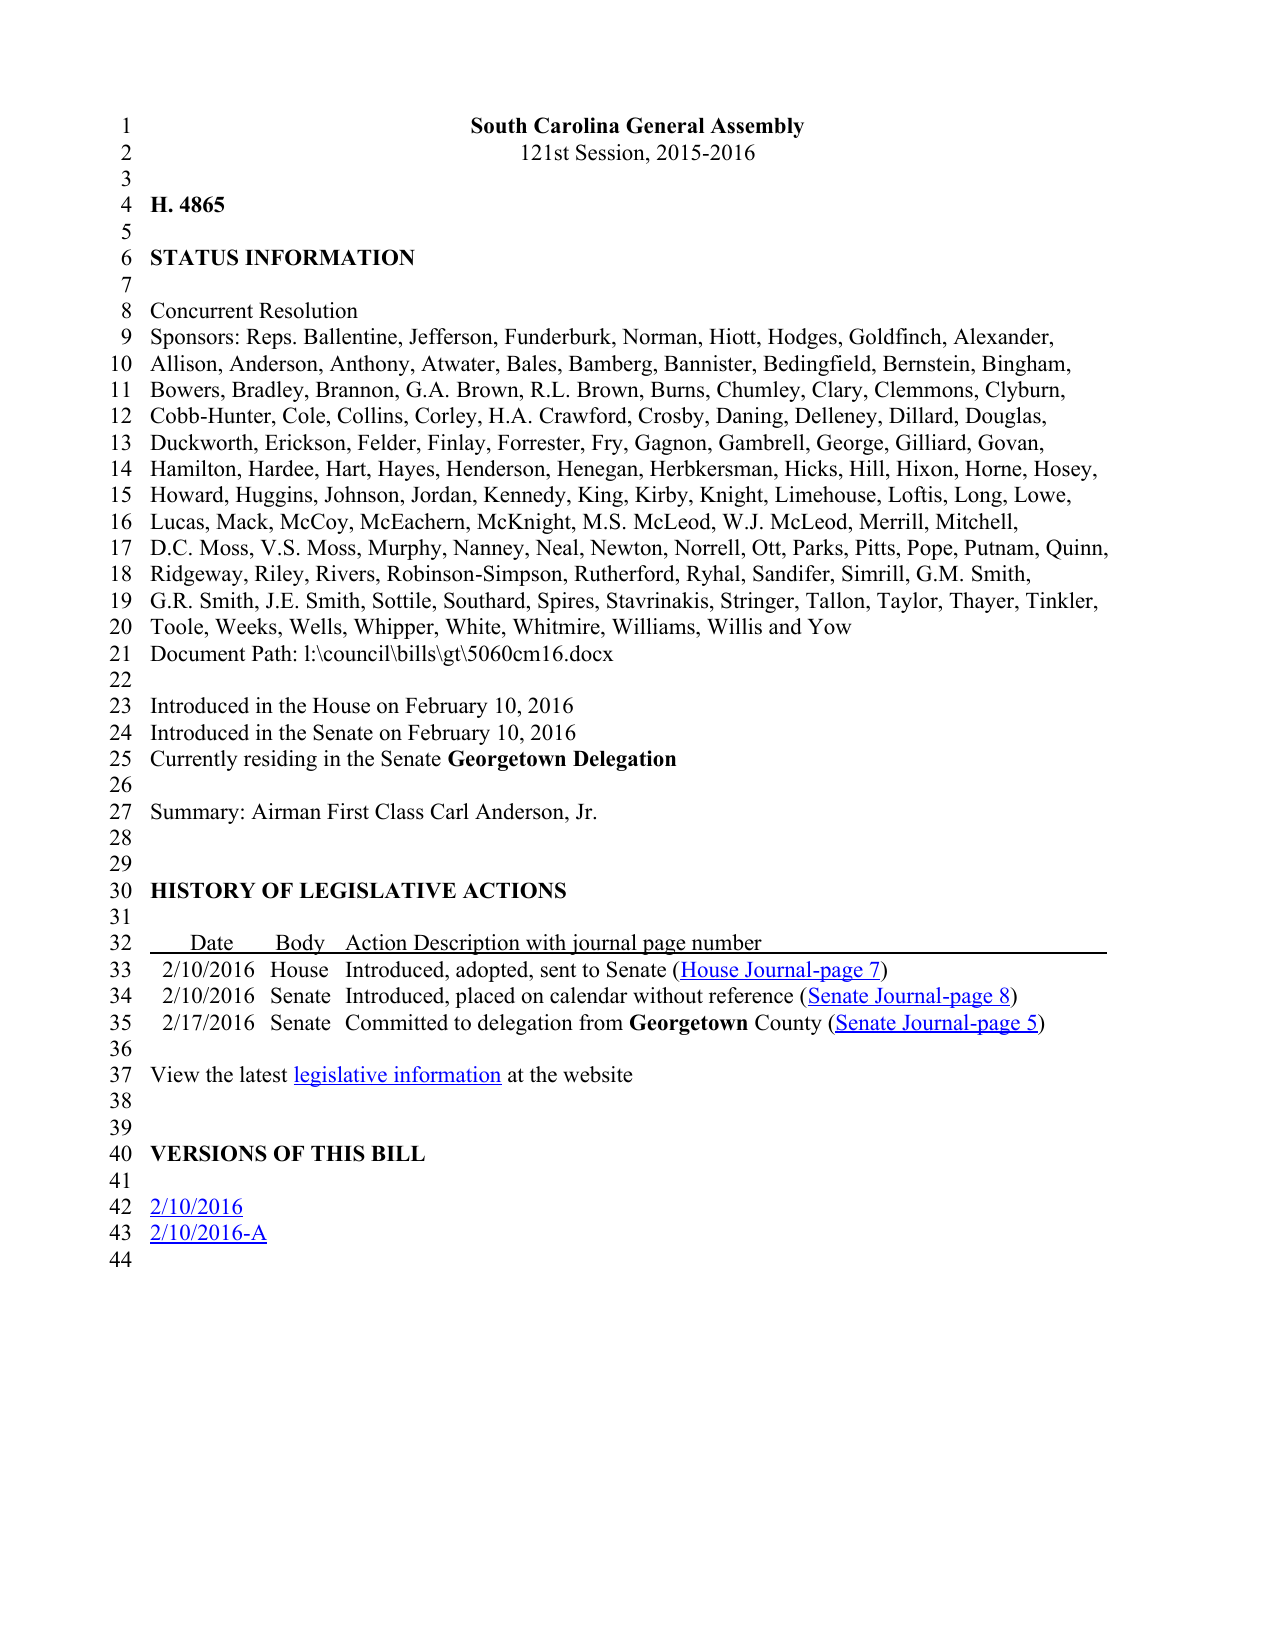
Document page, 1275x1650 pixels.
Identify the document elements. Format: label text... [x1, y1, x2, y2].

text HISTORY OF LEGISLATIVE ACTIONS [150, 877, 1125, 903]
text Introduced in the Senate on February 10, 2016 [150, 719, 1125, 745]
text STATUS INFORMATION [150, 244, 1125, 271]
text Summary: Airman First Class Carl Anderson, Jr. [150, 798, 1125, 824]
text 2/10/2016 Senate Introduced, placed on calendar without reference (Senate Journal-page 8) [150, 982, 1125, 1008]
text Sponsors: Reps. Ballentine, Jefferson, Funderburk, Norman, Hiott, Hodges, Goldfinch, Alexander, Allison, Anderson, Anthony, Atwater, Bales, Bamberg, Bannister, Bedingfield, Bernstein, Bingham, Bowers, Bradley, Brannon, G.A. Brown, R.L. Brown, Burns, Chumley, Clary, Clemmons, Clyburn, Cobb-Hunter, Cole, Collins, Corley, H.A. Crawford, Crosby, Daning, Delleney, Dillard, Douglas, Duckworth, Erickson, Felder, Finlay, Forrester, Fry, Gagnon, Gambrell, George, Gilliard, Govan, Hamilton, Hardee, Hart, Hayes, Henderson, Henegan, Herbkersman, Hicks, Hill, Hixon, Horne, Hosey, Howard, Huggins, Johnson, Jordan, Kennedy, King, Kirby, Knight, Limehouse, Loftis, Long, Lowe, Lucas, Mack, McCoy, McEachern, McKnight, M.S. McLeod, W.J. McLeod, Merrill, Mitchell, D.C. Moss, V.S. Moss, Murphy, Nanney, Neal, Newton, Norrell, Ott, Parks, Pitts, Pope, Putnam, Quinn, Ridgeway, Riley, Rivers, Robinson-Simpson, Rutherford, Ryhal, Sandifer, Simrill, G.M. Smith, G.R. Smith, J.E. Smith, Sottile, Southard, Spires, Stavrinakis, Stringer, Tallon, Taylor, Thayer, Tinkler, Toole, Weeks, Wells, Whipper, White, Whitmire, Williams, Willis and Yow [150, 323, 1125, 639]
text Currently residing in the Senate Georgetown Delegation [150, 745, 1125, 771]
text Concurrent Resolution [150, 297, 1125, 323]
text VERSIONS OF THIS BILL [150, 1140, 1125, 1167]
text View the latest legislative information at the website [150, 1061, 1125, 1088]
text 121st Session, 2015-2016 [150, 139, 1125, 165]
text Introduced in the House on February 10, 2016 [150, 692, 1125, 719]
text 2/10/2016 [150, 1193, 1125, 1219]
text 2/17/2016 Senate Committed to delegation from Georgetown County (Senate Journal-page 5) [150, 1008, 1125, 1035]
text H. 4865 [150, 192, 1125, 218]
text Document Path: l:\council\bills\gt\5060cm16.docx [150, 639, 1125, 666]
text 2/10/2016-A [150, 1219, 1125, 1246]
text South Carolina General Assembly [150, 112, 1125, 139]
text Date Body Action Description with journal page number [150, 929, 1125, 956]
text 2/10/2016 House Introduced, adopted, sent to Senate (House Journal-page 7) [150, 956, 1125, 982]
